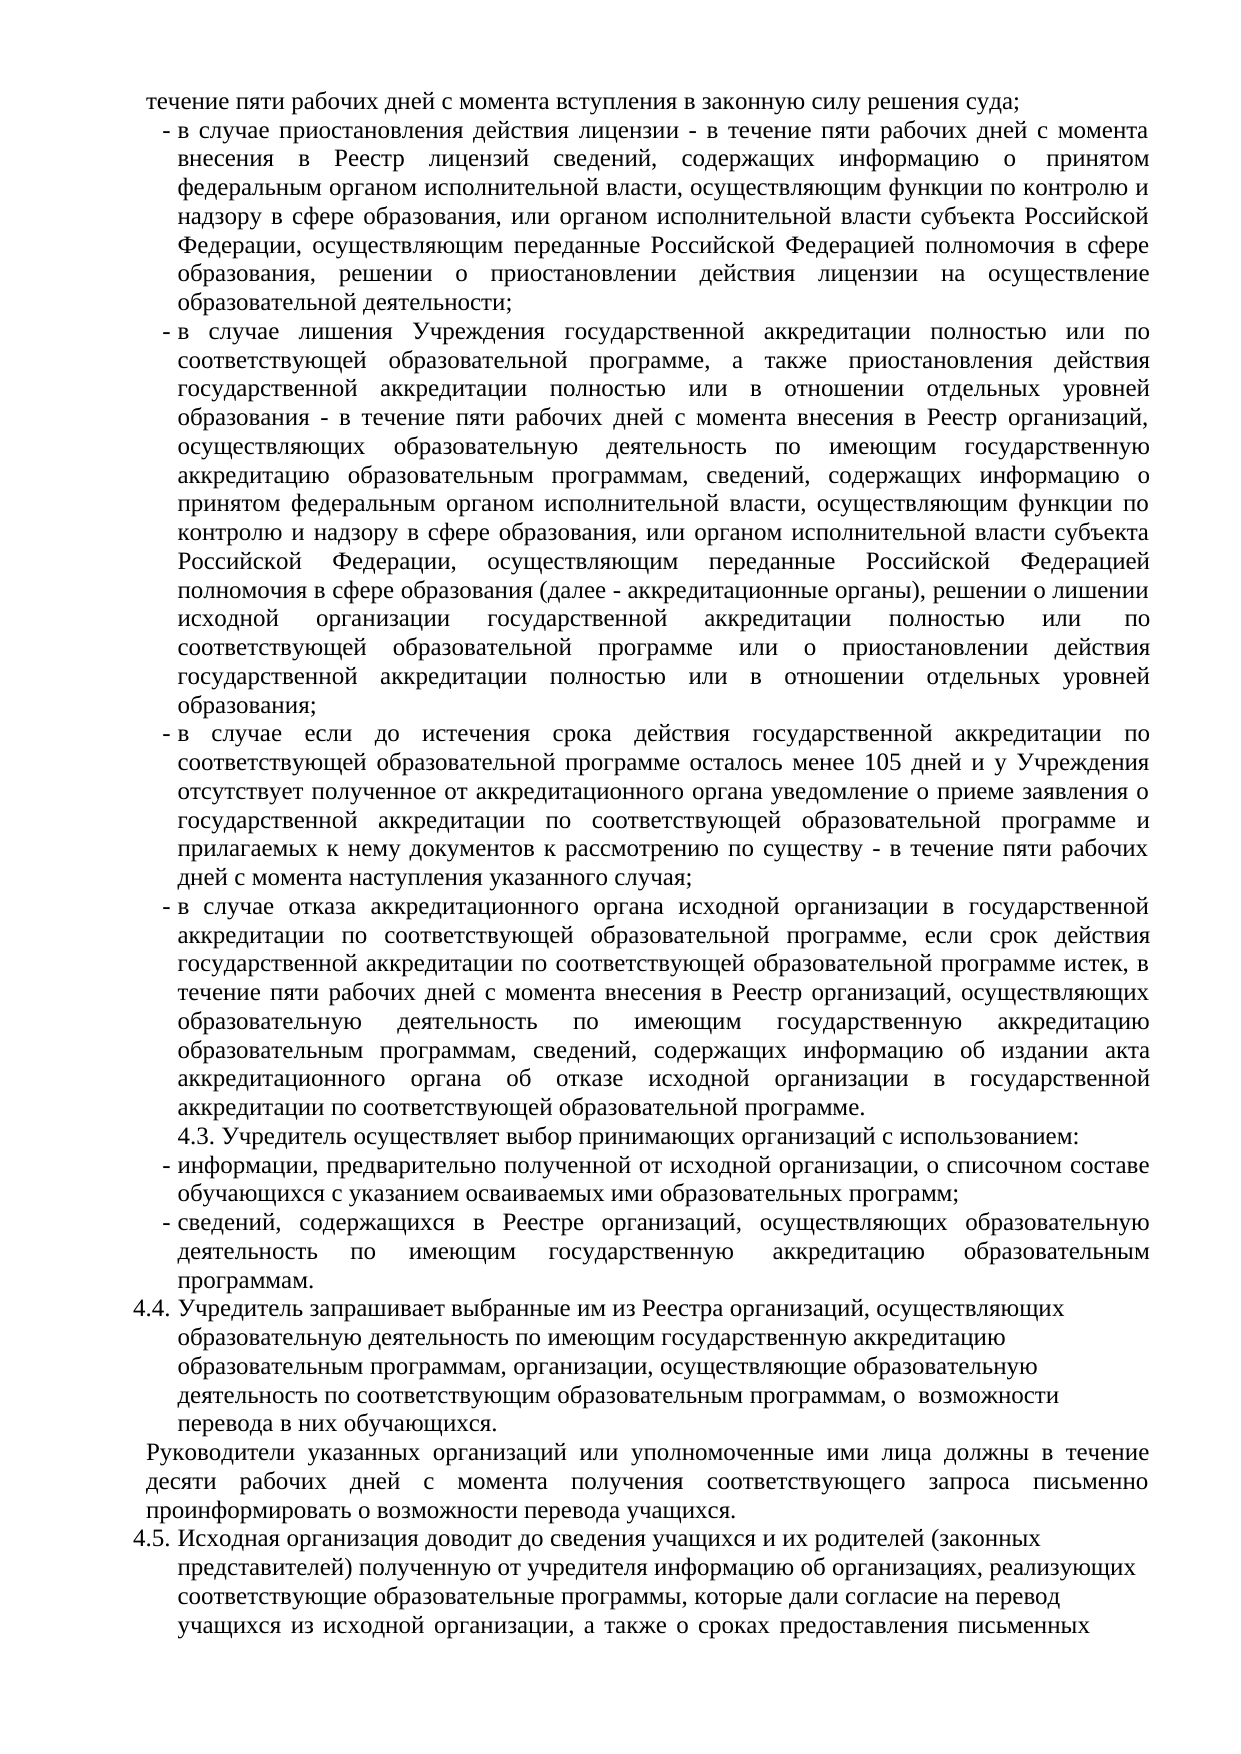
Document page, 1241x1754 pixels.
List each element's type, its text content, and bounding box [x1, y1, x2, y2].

list информации, предварительно полученной от исходной организации, о списочном составе обучающихся с указанием осваиваемых ими образовательных программ; [162, 1150, 1149, 1207]
list Учредитель осуществляет выбор принимающих организаций с использованием: [177, 1121, 1163, 1150]
list в случае лишения Учреждения государственной аккредитации полностью или по соответствующей образовательной программе, а также приостановления действия государственной аккредитации полностью или в отношении отдельных уровней образования - в течение пяти рабочих дней с момента внесения в Реестр организаций, осуществляющих образовательную деятельность по имеющим государственную аккредитацию образовательным программам, сведений, содержащих информацию о принятом федеральным органом исполнительной власти, осуществляющим функции по контролю и надзору в сфере образования, или органом исполнительной власти субъекта Российской Федерации, осуществляющим переданные Российской Федерацией полномочия в сфере образования (далее - аккредитационные органы), решении о лишении исходной организации государственной аккредитации полностью или по соответствующей образовательной программе или о приостановлении действия государственной аккредитации полностью или в отношении отдельных уровней образования; [162, 316, 1150, 718]
list в случае отказа аккредитационного органа исходной организации в государственной аккредитации по соответствующей образовательной программе, если срок действия государственной аккредитации по соответствующей образовательной программе истек, в течение пяти рабочих дней с момента внесения в Реестр организаций, осуществляющих образовательную деятельность по имеющим государственную аккредитацию образовательным программам, сведений, содержащих информацию об издании акта аккредитационного органа об отказе исходной организации в государственной аккредитации по соответствующей образовательной программе. [162, 891, 1150, 1121]
list Учредитель запрашивает выбранные им из Реестра организаций, осуществляющих образовательную деятельность по имеющим государственную аккредитацию образовательным программам, организации, осуществляющие образовательную деятельность по соответствующим образовательным программам, о возможности перевода в них обучающихся. [133, 1293, 1150, 1437]
list Исходная организация доводит до сведения учащихся и их родителей (законных представителей) полученную от учредителя информацию об организациях, реализующих соответствующие образовательные программы, которые дали согласие на перевод учащихся из исходной организации, а также о сроках предоставления письменных [133, 1523, 1149, 1638]
list в случае приостановления действия лицензии - в течение пяти рабочих дней с момента внесения в Реестр лицензий сведений, содержащих информацию о принятом федеральным органом исполнительной власти, осуществляющим функции по контролю и надзору в сфере образования, или органом исполнительной власти субъекта Российской Федерации, осуществляющим переданные Российской Федерацией полномочия в сфере образования, решении о приостановлении действия лицензии на осуществление образовательной деятельности; [162, 115, 1150, 316]
text течение пяти рабочих дней с момента вступления в законную силу решения суда; [146, 86, 1163, 115]
text Руководители указанных организаций или уполномоченные ими лица должны в течение десяти рабочих дней с момента получения соответствующего запроса письменно проинформировать о возможности перевода учащихся. [146, 1437, 1149, 1523]
list сведений, содержащихся в Реестре организаций, осуществляющих образовательную деятельность по имеющим государственную аккредитацию образовательным программам. [162, 1207, 1150, 1293]
list в случае если до истечения срока действия государственной аккредитации по соответствующей образовательной программе осталось менее 105 дней и у Учреждения отсутствует полученное от аккредитационного органа уведомление о приеме заявления о государственной аккредитации по соответствующей образовательной программе и прилагаемых к нему документов к рассмотрению по существу - в течение пяти рабочих дней с момента наступления указанного случая; [162, 718, 1150, 891]
